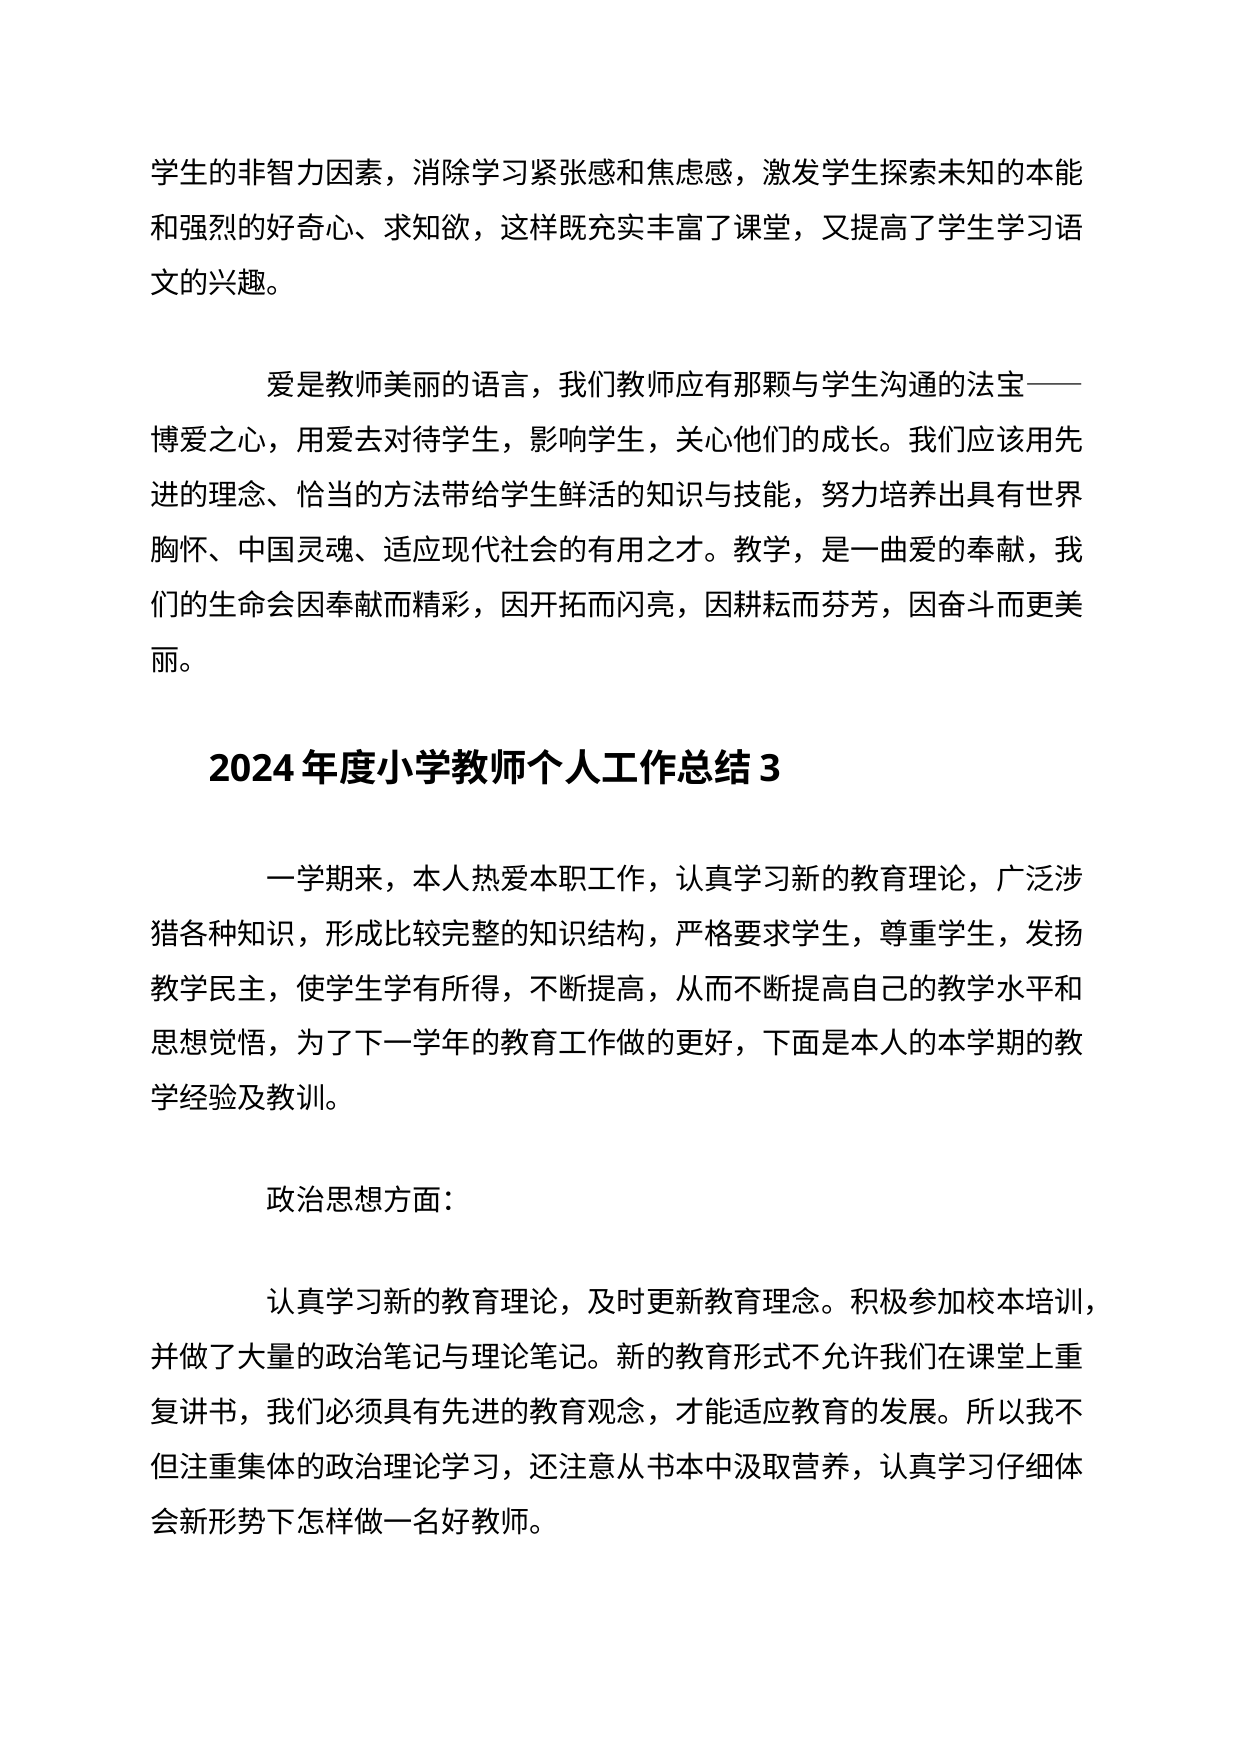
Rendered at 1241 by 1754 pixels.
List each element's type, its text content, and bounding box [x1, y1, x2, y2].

text 政治思想方面： [150, 1177, 1090, 1219]
text 认真学习新的教育理论，及时更新教育理念。积极参加校本培训，并做了大量的政治笔记与理论笔记。新的教育形式不允许我们在课堂上重复讲书，我们必须具有先进的教育观念，才能适应教育的发展。所以我不但注重集体的政治理论学习，还注意从书本中汲取营养，认真学习仔细体会新形势下怎样做一名好教师。 [150, 1278, 1090, 1540]
text 爱是教师美丽的语言，我们教师应有那颗与学生沟通的法宝——博爱之心，用爱去对待学生，影响学生，关心他们的成长。我们应该用先进的理念、恰当的方法带给学生鲜活的知识与技能，努力培养出具有世界胸怀、中国灵魂、适应现代社会的有用之才。教学，是一曲爱的奉献，我们的生命会因奉献而精彩，因开拓而闪亮，因耕耘而芬芳，因奋斗而更美丽。 [150, 362, 1090, 678]
text 2024年度小学教师个人工作总结3 [150, 738, 1090, 792]
text 一学期来，本人热爱本职工作，认真学习新的教育理论，广泛涉猎各种知识，形成比较完整的知识结构，严格要求学生，尊重学生，发扬教学民主，使学生学有所得，不断提高，从而不断提高自己的教学水平和思想觉悟，为了下一学年的教育工作做的更好，下面是本人的本学期的教学经验及教训。 [150, 855, 1090, 1117]
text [150, 150, 1090, 302]
